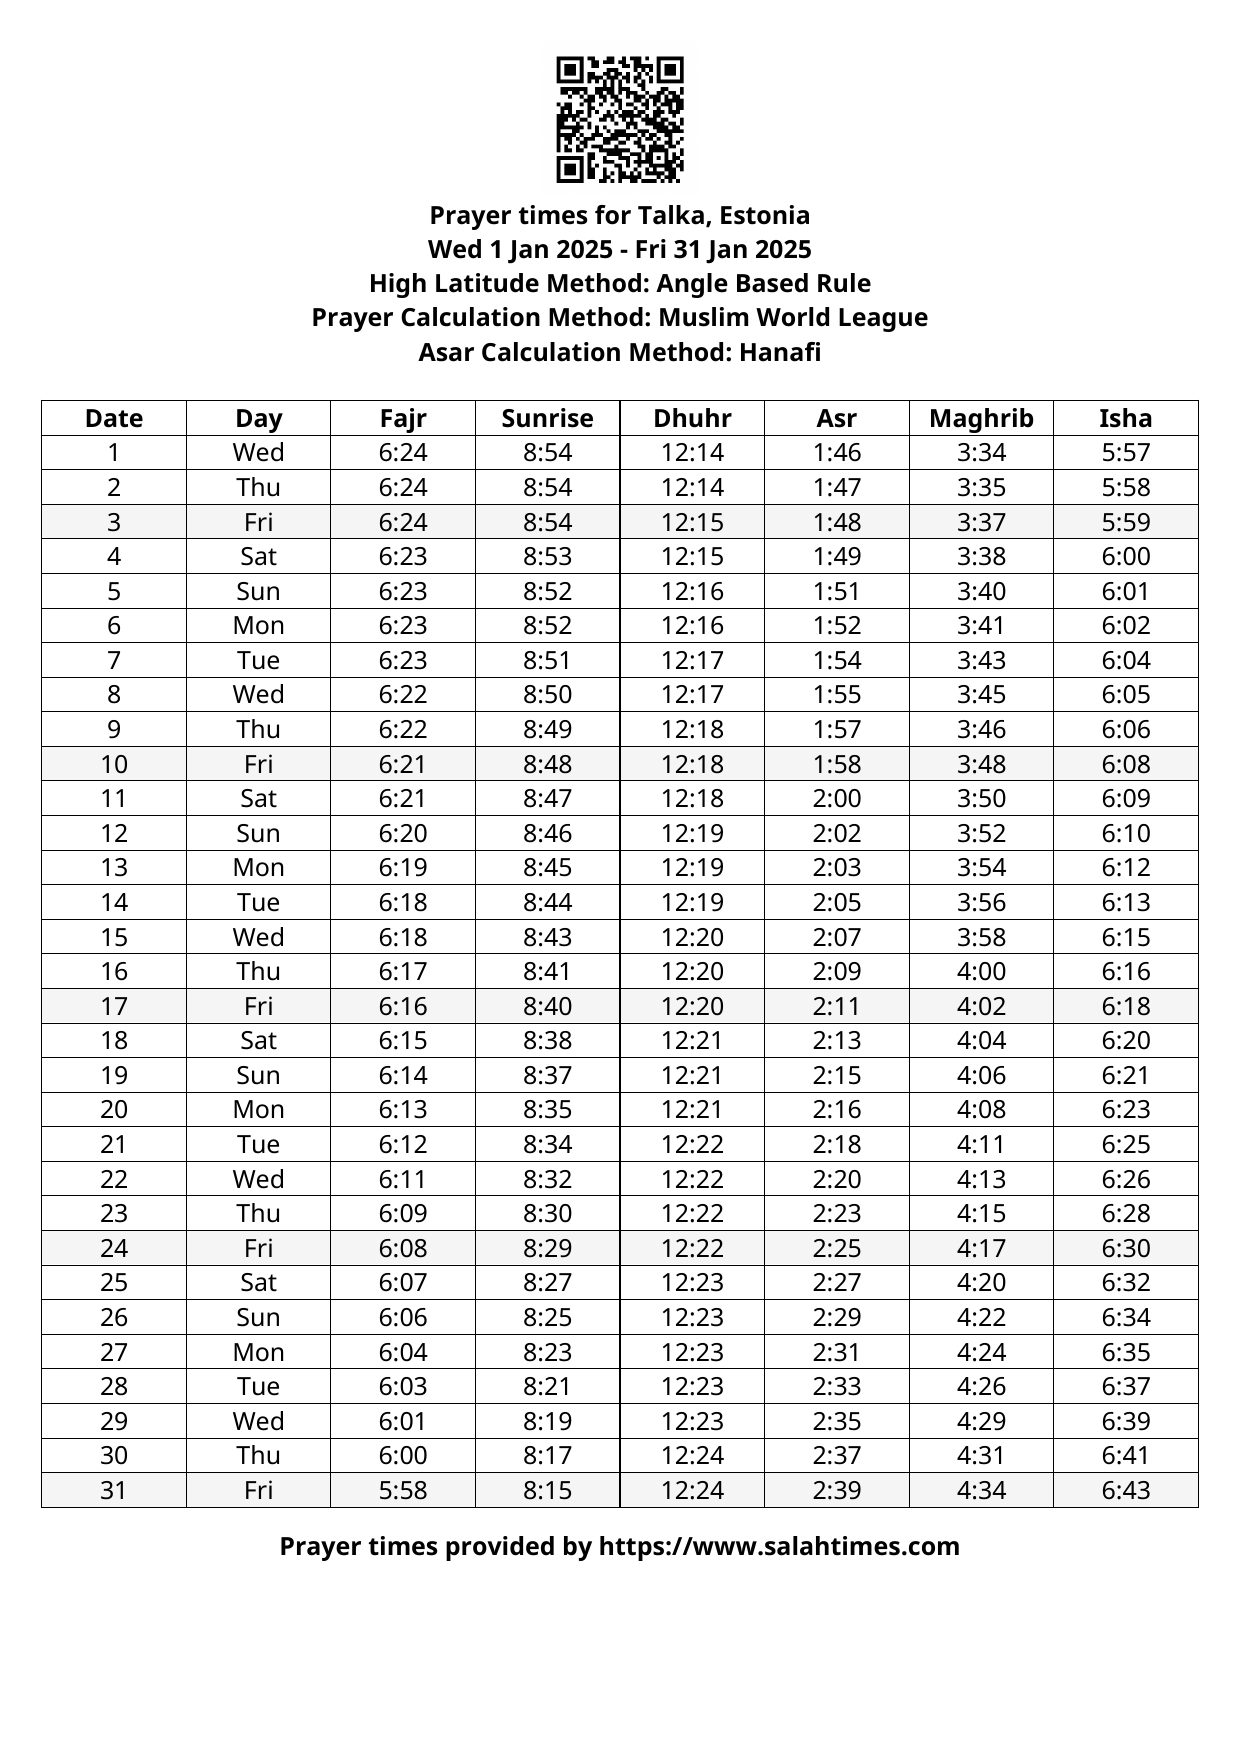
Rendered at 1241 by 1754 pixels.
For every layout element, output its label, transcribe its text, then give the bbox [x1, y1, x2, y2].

table_cell 1:57 [765, 712, 909, 746]
table_cell Wed [187, 1162, 330, 1195]
table_cell 3:54 [910, 851, 1053, 884]
table_cell Wed [187, 1404, 330, 1437]
table_cell 4:04 [910, 1024, 1053, 1057]
table_cell 6:00 [1054, 539, 1198, 573]
table_cell 12:23 [621, 1335, 764, 1368]
table_cell 2:00 [765, 781, 909, 815]
table_cell 3:38 [910, 539, 1053, 573]
table_cell 4:08 [910, 1093, 1053, 1126]
table_cell 12:19 [621, 885, 764, 919]
table_cell Thu [187, 1196, 330, 1230]
table_cell 2:23 [765, 1196, 909, 1230]
table_cell 12:20 [621, 954, 764, 988]
table_cell 8:34 [476, 1127, 619, 1161]
table_cell 6:34 [1054, 1300, 1198, 1334]
table_cell 6:16 [1054, 954, 1198, 988]
table_cell 12:14 [621, 470, 764, 504]
table_cell 6:23 [331, 609, 475, 642]
table_cell 6:18 [1054, 989, 1198, 1022]
table_cell 4 [42, 539, 186, 573]
table_cell 12:21 [621, 1024, 764, 1057]
table_cell 4:26 [910, 1369, 1053, 1403]
table_cell 4:00 [910, 954, 1053, 988]
table_cell 8:50 [476, 678, 619, 711]
table_cell 8:17 [476, 1439, 619, 1472]
table_cell 3 [42, 505, 186, 538]
table_cell 3:35 [910, 470, 1053, 504]
table_cell 4:22 [910, 1300, 1053, 1334]
table_cell 6:06 [1054, 712, 1198, 746]
table_cell 22 [42, 1162, 186, 1195]
table_cell 2:29 [765, 1300, 909, 1334]
table_cell 8:38 [476, 1024, 619, 1057]
table_header Dhuhr [621, 401, 764, 434]
text Prayer times for Talka, Estonia [42, 198, 1198, 232]
table_cell 12:24 [621, 1473, 764, 1507]
table_cell 3:43 [910, 643, 1053, 677]
table_cell 4:29 [910, 1404, 1053, 1437]
table_cell 6:04 [1054, 643, 1198, 677]
table_cell 6:06 [331, 1300, 475, 1334]
table_cell Mon [187, 1093, 330, 1126]
table_cell 1:46 [765, 436, 909, 469]
table_cell 6:02 [1054, 609, 1198, 642]
table_cell 8:43 [476, 920, 619, 953]
table_cell 1:54 [765, 643, 909, 677]
table_cell 8:35 [476, 1093, 619, 1126]
table_cell 6:12 [331, 1127, 475, 1161]
table_cell 2:16 [765, 1093, 909, 1126]
table_cell 4:20 [910, 1266, 1053, 1299]
table_cell 29 [42, 1404, 186, 1437]
table_cell Fri [187, 989, 330, 1022]
table_cell 12:21 [621, 1058, 764, 1092]
table_header Sunrise [476, 401, 619, 434]
table_cell Fri [187, 1473, 330, 1507]
table_cell Thu [187, 1439, 330, 1472]
table_cell 12:16 [621, 609, 764, 642]
table_cell 4:15 [910, 1196, 1053, 1230]
table_cell 3:58 [910, 920, 1053, 953]
table_cell 4:06 [910, 1058, 1053, 1092]
table_cell 12:14 [621, 436, 764, 469]
text Wed 1 Jan 2025 - Fri 31 Jan 2025 [42, 232, 1198, 266]
table_cell 5:59 [1054, 505, 1198, 538]
table_cell 2:39 [765, 1473, 909, 1507]
table_cell 2:31 [765, 1335, 909, 1368]
table_cell 12:15 [621, 505, 764, 538]
table_cell 6:19 [331, 851, 475, 884]
table_cell 8:54 [476, 505, 619, 538]
table_cell Sat [187, 539, 330, 573]
table_cell 4:17 [910, 1231, 1053, 1264]
table_cell 12:22 [621, 1231, 764, 1264]
table_cell Tue [187, 1369, 330, 1403]
table_cell 13 [42, 851, 186, 884]
table_cell 16 [42, 954, 186, 988]
table_cell 6:24 [331, 436, 475, 469]
table_cell 6:09 [331, 1196, 475, 1230]
table_cell 21 [42, 1127, 186, 1161]
table_cell 14 [42, 885, 186, 919]
table_cell 2 [42, 470, 186, 504]
table_cell 8:41 [476, 954, 619, 988]
table_cell 25 [42, 1266, 186, 1299]
table_cell 8:23 [476, 1335, 619, 1368]
table_cell 3:50 [910, 781, 1053, 815]
table_cell 3:40 [910, 574, 1053, 607]
table_cell 17 [42, 989, 186, 1022]
table_cell 6:23 [331, 539, 475, 573]
table_cell Thu [187, 470, 330, 504]
table_cell 4:13 [910, 1162, 1053, 1195]
table_cell 5:58 [331, 1473, 475, 1507]
table_cell Tue [187, 643, 330, 677]
table_cell 27 [42, 1335, 186, 1368]
table_cell 24 [42, 1231, 186, 1264]
table_cell 12:22 [621, 1127, 764, 1161]
text Prayer Calculation Method: Muslim World League [42, 300, 1198, 334]
table_cell 12:19 [621, 851, 764, 884]
table_cell 12:18 [621, 747, 764, 780]
table_cell 6:08 [331, 1231, 475, 1264]
table_cell 12:22 [621, 1162, 764, 1195]
text Asar Calculation Method: Hanafi [42, 334, 1198, 368]
table_cell 9 [42, 712, 186, 746]
picture [542, 41, 699, 198]
table_cell 8:29 [476, 1231, 619, 1264]
table_cell Fri [187, 1231, 330, 1264]
table_cell 12:23 [621, 1266, 764, 1299]
table_cell 3:48 [910, 747, 1053, 780]
table_cell 6:21 [331, 781, 475, 815]
table_cell Fri [187, 505, 330, 538]
table_cell 1:52 [765, 609, 909, 642]
table_cell 6:30 [1054, 1231, 1198, 1264]
table_cell 4:11 [910, 1127, 1053, 1161]
table_cell 8:52 [476, 574, 619, 607]
table_header Maghrib [910, 401, 1053, 434]
table_cell 3:52 [910, 816, 1053, 849]
table_cell 12 [42, 816, 186, 849]
table_cell 12:23 [621, 1369, 764, 1403]
table_cell 8:52 [476, 609, 619, 642]
table_cell 6:09 [1054, 781, 1198, 815]
table_cell 6:14 [331, 1058, 475, 1092]
table_cell 6:13 [331, 1093, 475, 1126]
table_cell 6:25 [1054, 1127, 1198, 1161]
table_cell 5:58 [1054, 470, 1198, 504]
table_header Asr [765, 401, 909, 434]
table_cell 6:08 [1054, 747, 1198, 780]
table_cell 6:16 [331, 989, 475, 1022]
table_cell 6:28 [1054, 1196, 1198, 1230]
table_cell 8:44 [476, 885, 619, 919]
table_cell Sat [187, 1266, 330, 1299]
table_cell 3:41 [910, 609, 1053, 642]
table_cell 12:17 [621, 678, 764, 711]
table_cell 26 [42, 1300, 186, 1334]
table_cell 8:54 [476, 470, 619, 504]
table_cell 6:23 [331, 574, 475, 607]
table_cell Mon [187, 609, 330, 642]
table_cell 12:20 [621, 989, 764, 1022]
table_cell 8:45 [476, 851, 619, 884]
table_header Date [42, 401, 186, 434]
table_cell 12:17 [621, 643, 764, 677]
table_cell 20 [42, 1093, 186, 1126]
table_cell 6:15 [1054, 920, 1198, 953]
table_cell 6:03 [331, 1369, 475, 1403]
table_cell 2:15 [765, 1058, 909, 1092]
table_cell 4:24 [910, 1335, 1053, 1368]
table_cell 8:40 [476, 989, 619, 1022]
table_cell 1:58 [765, 747, 909, 780]
table_cell 12:15 [621, 539, 764, 573]
table_cell 8:27 [476, 1266, 619, 1299]
table_cell 2:07 [765, 920, 909, 953]
table_cell 12:22 [621, 1196, 764, 1230]
table_cell 6:05 [1054, 678, 1198, 711]
table_cell 8:49 [476, 712, 619, 746]
table_cell Sun [187, 1058, 330, 1092]
table_cell 6:18 [331, 920, 475, 953]
table_cell 8:51 [476, 643, 619, 677]
table_cell 6:43 [1054, 1473, 1198, 1507]
table_cell 6:12 [1054, 851, 1198, 884]
table_cell 2:37 [765, 1439, 909, 1472]
table_cell 31 [42, 1473, 186, 1507]
text High Latitude Method: Angle Based Rule [42, 266, 1198, 300]
table_cell 4:34 [910, 1473, 1053, 1507]
table_cell 1:47 [765, 470, 909, 504]
table_cell 6:32 [1054, 1266, 1198, 1299]
table_cell 6:26 [1054, 1162, 1198, 1195]
table_cell 8:15 [476, 1473, 619, 1507]
table_cell 10 [42, 747, 186, 780]
text Prayer times provided by https://www.salahtimes.com [42, 1528, 1198, 1563]
table_cell 1:49 [765, 539, 909, 573]
table_cell 2:33 [765, 1369, 909, 1403]
table_cell 12:20 [621, 920, 764, 953]
table_cell 6:11 [331, 1162, 475, 1195]
table_cell 6:24 [331, 505, 475, 538]
table_cell 6:04 [331, 1335, 475, 1368]
table_cell 6:00 [331, 1439, 475, 1472]
table_cell 30 [42, 1439, 186, 1472]
table_cell Wed [187, 436, 330, 469]
table_cell 8:19 [476, 1404, 619, 1437]
table_cell Tue [187, 885, 330, 919]
table_cell Mon [187, 1335, 330, 1368]
table_cell 2:03 [765, 851, 909, 884]
table_cell 8:32 [476, 1162, 619, 1195]
table_cell 8:46 [476, 816, 619, 849]
table_cell 6:18 [331, 885, 475, 919]
table_cell 8:54 [476, 436, 619, 469]
table_cell 2:13 [765, 1024, 909, 1057]
table_cell 12:23 [621, 1404, 764, 1437]
table_cell 28 [42, 1369, 186, 1403]
table_cell 6:23 [331, 643, 475, 677]
table_cell Sun [187, 574, 330, 607]
table_cell 3:34 [910, 436, 1053, 469]
table_cell 12:16 [621, 574, 764, 607]
table_cell Sat [187, 781, 330, 815]
table_cell 8:53 [476, 539, 619, 573]
table_cell 6:07 [331, 1266, 475, 1299]
table_cell 6:01 [1054, 574, 1198, 607]
table_cell 3:45 [910, 678, 1053, 711]
table_cell 6:20 [1054, 1024, 1198, 1057]
table_cell 2:09 [765, 954, 909, 988]
table_cell 6 [42, 609, 186, 642]
table_cell Wed [187, 678, 330, 711]
table_cell 6:01 [331, 1404, 475, 1437]
table_cell 2:35 [765, 1404, 909, 1437]
table_cell Sat [187, 1024, 330, 1057]
table_cell 5 [42, 574, 186, 607]
table_cell 4:02 [910, 989, 1053, 1022]
table_cell 2:27 [765, 1266, 909, 1299]
table_cell 6:20 [331, 816, 475, 849]
table_cell 8:37 [476, 1058, 619, 1092]
table_cell 2:02 [765, 816, 909, 849]
table_cell 11 [42, 781, 186, 815]
table_cell Tue [187, 1127, 330, 1161]
table_cell 12:23 [621, 1300, 764, 1334]
table_cell 1:51 [765, 574, 909, 607]
table_cell 8:48 [476, 747, 619, 780]
table_cell 12:19 [621, 816, 764, 849]
table_header Day [187, 401, 330, 434]
table_cell 6:15 [331, 1024, 475, 1057]
table_cell 6:24 [331, 470, 475, 504]
table_cell 6:17 [331, 954, 475, 988]
table_cell 6:13 [1054, 885, 1198, 919]
table_cell 3:46 [910, 712, 1053, 746]
table_cell 3:37 [910, 505, 1053, 538]
table_cell 6:22 [331, 678, 475, 711]
table_cell 8:21 [476, 1369, 619, 1403]
table_cell 6:37 [1054, 1369, 1198, 1403]
table_cell 15 [42, 920, 186, 953]
table_cell 8:25 [476, 1300, 619, 1334]
table_cell 6:10 [1054, 816, 1198, 849]
table_cell 2:05 [765, 885, 909, 919]
table_cell 12:21 [621, 1093, 764, 1126]
table_cell Sun [187, 816, 330, 849]
table_cell 5:57 [1054, 436, 1198, 469]
table_cell 6:21 [331, 747, 475, 780]
table_cell 12:18 [621, 781, 764, 815]
table_cell 2:20 [765, 1162, 909, 1195]
table_cell 8:30 [476, 1196, 619, 1230]
table_cell 8:47 [476, 781, 619, 815]
table_cell 23 [42, 1196, 186, 1230]
table_cell 12:18 [621, 712, 764, 746]
table_cell 4:31 [910, 1439, 1053, 1472]
table_cell 6:23 [1054, 1093, 1198, 1126]
table_cell Thu [187, 954, 330, 988]
table_cell 12:24 [621, 1439, 764, 1472]
table_cell 1:55 [765, 678, 909, 711]
table_cell 2:11 [765, 989, 909, 1022]
table_cell 1 [42, 436, 186, 469]
table_cell 2:25 [765, 1231, 909, 1264]
table_cell 1:48 [765, 505, 909, 538]
table_cell Sun [187, 1300, 330, 1334]
table_cell 6:35 [1054, 1335, 1198, 1368]
table_cell 6:41 [1054, 1439, 1198, 1472]
table_cell Mon [187, 851, 330, 884]
table_cell 6:22 [331, 712, 475, 746]
table_cell 6:39 [1054, 1404, 1198, 1437]
table_cell Thu [187, 712, 330, 746]
table_header Isha [1054, 401, 1198, 434]
table_cell Wed [187, 920, 330, 953]
table_cell 3:56 [910, 885, 1053, 919]
table_cell Fri [187, 747, 330, 780]
table_cell 19 [42, 1058, 186, 1092]
table_cell 2:18 [765, 1127, 909, 1161]
table_cell 6:21 [1054, 1058, 1198, 1092]
table_header Fajr [331, 401, 475, 434]
table_cell 8 [42, 678, 186, 711]
table_cell 7 [42, 643, 186, 677]
table_cell 18 [42, 1024, 186, 1057]
